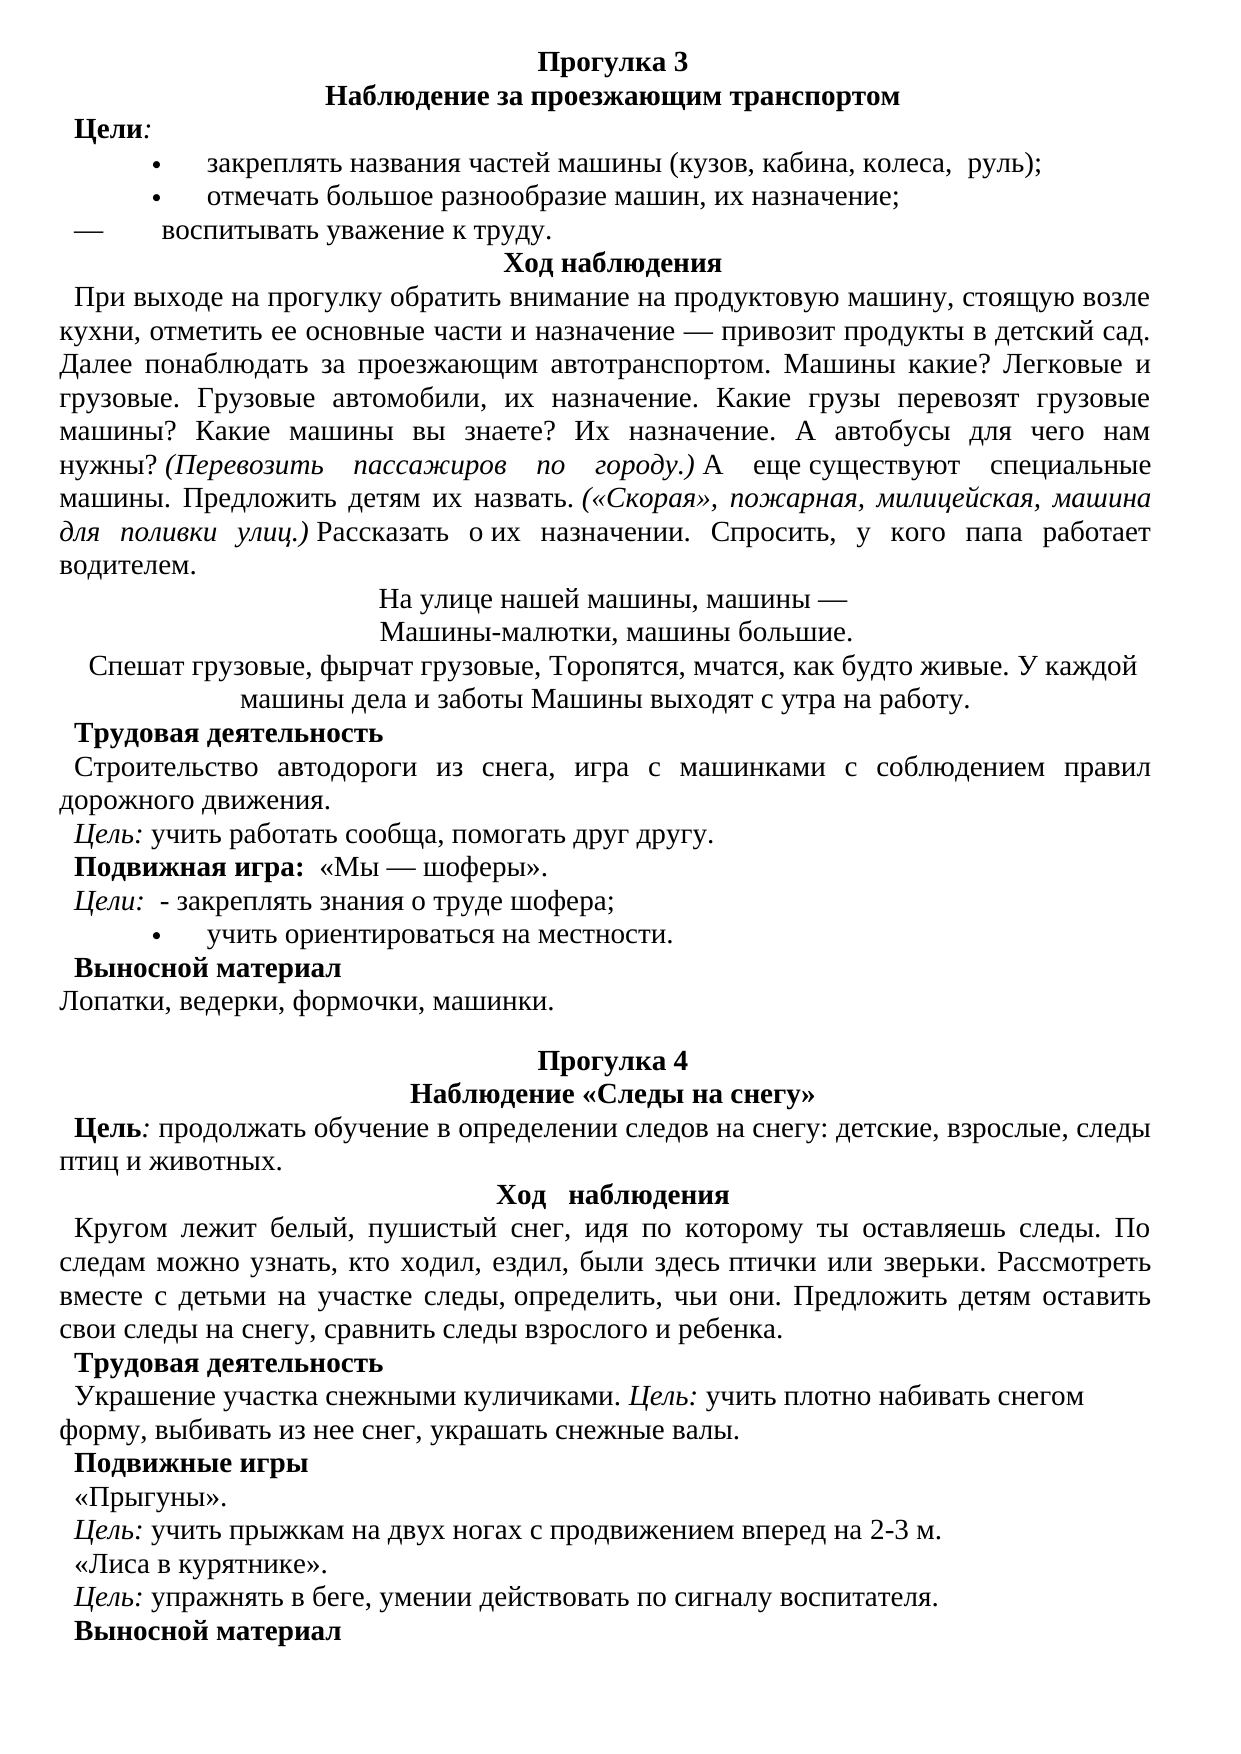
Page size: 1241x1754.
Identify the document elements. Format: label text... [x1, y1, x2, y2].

list учить ориентироваться на местности. [59, 916, 1152, 950]
text Выносной материал [59, 1613, 1152, 1647]
text Наблюдение «Следы на снегу» [59, 1076, 1152, 1110]
text На улице нашей машины, машины — [59, 581, 1152, 614]
text Лопатки, ведерки, формочки, машинки. [59, 983, 1152, 1017]
text Цели: [59, 111, 1152, 145]
text Цели: - закреплять знания о труде шофера; [59, 883, 1152, 916]
text Строительство автодороги из снега, игра с машинками с соблюдением правил дорожного движения. [59, 749, 1152, 816]
text Прогулка 3 [59, 44, 1152, 78]
list закреплять названия частей машины (кузов, кабина, колеса, руль); [59, 145, 1152, 178]
text Наблюдение за проезжающим транспортом [59, 78, 1152, 111]
text Кругом лежит белый, пушистый снег, идя по которому ты оставляешь следы. По следам можно узнать, кто ходил, ездил, были здесь птички или зверьки. Рассмотреть вместе с детьми на участке следы, определить, чьи они. Предложить детям оставить свои следы на снегу, сравнить следы взрослого и ребенка. [59, 1211, 1152, 1345]
text «Прыгуны». [59, 1479, 1152, 1512]
text Выносной материал [59, 950, 1152, 983]
text — воспитывать уважение к труду. [59, 212, 1152, 246]
text Украшение участка снежными куличиками. Цель: учить плотно набивать снегом форму, выбивать из нее снег, украшать снежные валы. [59, 1378, 1152, 1445]
text Трудовая деятельность [59, 715, 1152, 749]
text Цель: продолжать обучение в определении следов на снегу: детские, взрослые, следы птиц и животных. [59, 1110, 1152, 1177]
text «Лиса в курятнике». [59, 1546, 1152, 1579]
text Трудовая деятельность [59, 1345, 1152, 1378]
text Ход наблюдения [59, 1177, 1152, 1211]
text Цель: учить работать сообща, помогать друг другу. [59, 816, 1152, 849]
text При выходе на прогулку обратить внимание на продуктовую машину, стоящую возле кухни, отметить ее основные части и назначение — привозит продукты в детский сад. Далее понаблюдать за проезжающим автотранспортом. Машины какие? Легковые и грузовые. Грузовые автомобили, их назначение. Какие грузы перевозят грузовые машины? Какие машины вы знаете? Их назначение. А автобусы для чего нам нужны? (Перевозить пассажиров по городу.) А еще существуют специальные машины. Предложить детям их назвать. («Скорая», пожарная, милицейская, машина для поливки улиц.) Рассказать о их назначении. Спросить, у кого папа работает водителем. [59, 279, 1152, 581]
text Спешат грузовые, фырчат грузовые, Торопятся, мчатся, как будто живые. У каждой машины дела и заботы Машины выходят с утра на работу. [59, 648, 1152, 715]
text Подвижная игра: «Мы — шоферы». [59, 849, 1152, 883]
text Прогулка 4 [59, 1043, 1152, 1076]
text Цель: упражнять в беге, умении действовать по сигналу воспитателя. [59, 1579, 1152, 1613]
text Подвижные игры [59, 1445, 1152, 1479]
text Ход наблюдения [59, 246, 1152, 279]
list отмечать большое разнообразие машин, их назначение; [59, 178, 1152, 212]
text Цель: учить прыжкам на двух ногах с продвижением вперед на 2-3 м. [59, 1512, 1152, 1546]
text Машины-малютки, машины большие. [59, 614, 1152, 648]
